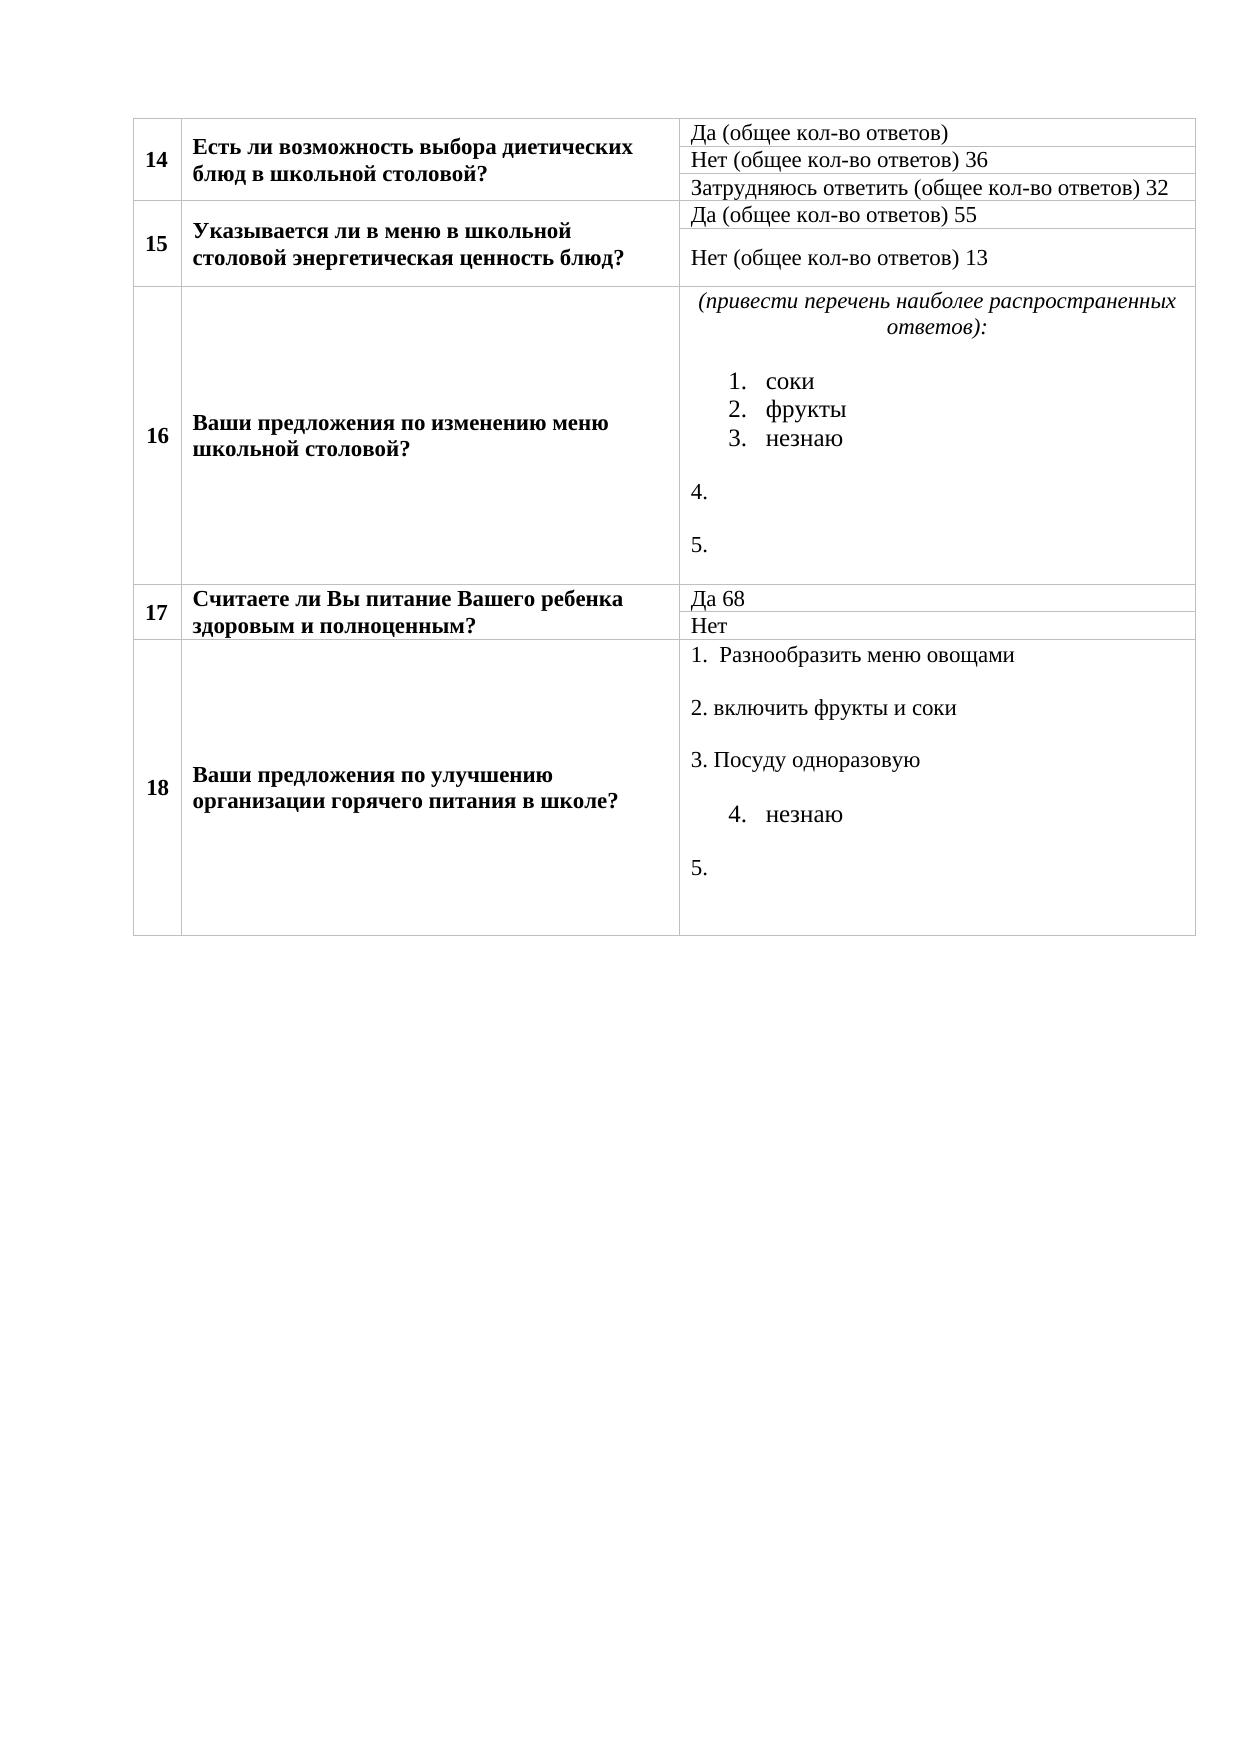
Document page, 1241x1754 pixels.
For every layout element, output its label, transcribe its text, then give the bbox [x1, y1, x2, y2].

table_cell (привести перечень наиболее распространенных ответов): соки фрукты незнаю 4. 5. [680, 287, 1195, 584]
table_cell Нет (общее кол-во ответов) 13 [680, 229, 1195, 286]
table_cell Да 68 [680, 585, 1195, 611]
table_cell 16 [134, 287, 181, 584]
table_cell Затрудняюсь ответить (общее кол-во ответов) 32 [680, 174, 1195, 200]
table_cell 14 [134, 119, 181, 200]
table_cell 18 [134, 640, 181, 934]
table_cell 15 [134, 201, 181, 286]
table_cell Считаете ли Вы питание Вашего ребенка здоровым и полноценным? [182, 585, 679, 639]
table_cell Нет (общее кол-во ответов) 36 [680, 147, 1195, 173]
table_cell 17 [134, 585, 181, 639]
table_cell Да (общее кол-во ответов) 55 [680, 201, 1195, 228]
table_cell Ваши предложения по улучшению организации горячего питания в школе? [182, 640, 679, 934]
table_cell Да (общее кол-во ответов) [680, 119, 1195, 146]
table_cell Нет [680, 612, 1195, 639]
table_cell Указывается ли в меню в школьной столовой энергетическая ценность блюд? [182, 201, 679, 286]
table_cell Есть ли возможность выбора диетических блюд в школьной столовой? [182, 119, 679, 200]
table_cell 1. Разнообразить меню овощами 2. включить фрукты и соки 3. Посуду одноразовую незнаю 5. [680, 640, 1195, 934]
table_cell Ваши предложения по изменению меню школьной столовой? [182, 287, 679, 584]
